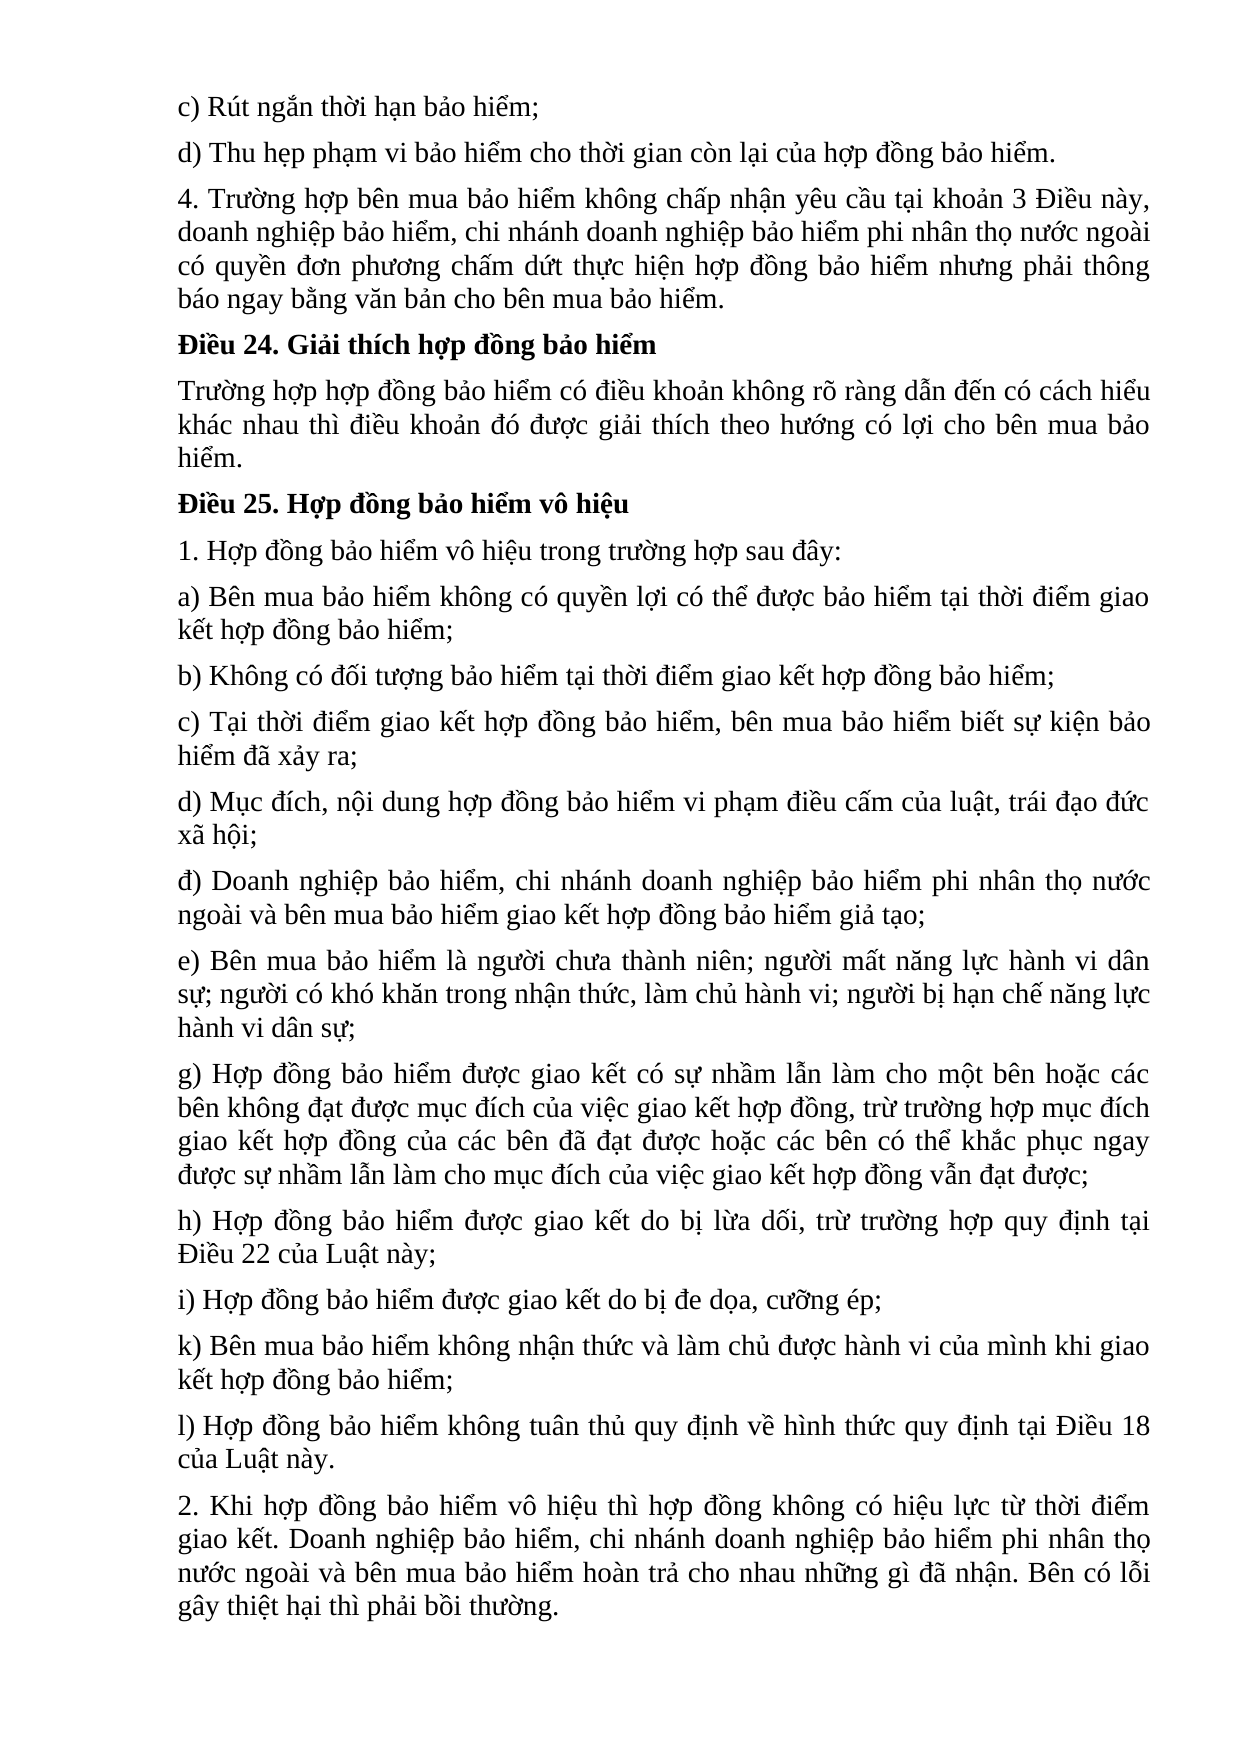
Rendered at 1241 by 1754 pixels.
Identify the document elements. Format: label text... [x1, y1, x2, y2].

text b) Không có đối tượng bảo hiểm tại thời điểm giao kết hợp đồng bảo hiểm; [177, 658, 1152, 692]
text k) Bên mua bảo hiểm không nhận thức và làm chủ được hành vi của mình khi giao kết hợp đồng bảo hiểm; [177, 1328, 1152, 1396]
text a) Bên mua bảo hiểm không có quyền lợi có thể được bảo hiểm tại thời điểm giao kết hợp đồng bảo hiểm; [177, 579, 1152, 646]
text l) Hợp đồng bảo hiểm không tuân thủ quy định về hình thức quy định tại Điều 18 của Luật này. [177, 1408, 1152, 1475]
text c) Rút ngắn thời hạn bảo hiểm; [177, 89, 1152, 122]
text đ) Doanh nghiệp bảo hiểm, chi nhánh doanh nghiệp bảo hiểm phi nhân thọ nước ngoài và bên mua bảo hiểm giao kết hợp đồng bảo hiểm giả tạo; [177, 863, 1152, 931]
text Điều 25. Hợp đồng bảo hiểm vô hiệu [177, 487, 1152, 520]
text i) Hợp đồng bảo hiểm được giao kết do bị đe dọa, cưỡng ép; [177, 1282, 1152, 1316]
text 1. Hợp đồng bảo hiểm vô hiệu trong trường hợp sau đây: [177, 533, 1152, 566]
text d) Mục đích, nội dung hợp đồng bảo hiểm vi phạm điều cấm của luật, trái đạo đức xã hội; [177, 784, 1152, 851]
text Trường hợp hợp đồng bảo hiểm có điều khoản không rõ ràng dẫn đến có cách hiểu khác nhau thì điều khoản đó được giải thích theo hướng có lợi cho bên mua bảo hiểm. [177, 373, 1152, 474]
text d) Thu hẹp phạm vi bảo hiểm cho thời gian còn lại của hợp đồng bảo hiểm. [177, 135, 1152, 168]
text g) Hợp đồng bảo hiểm được giao kết có sự nhầm lẫn làm cho một bên hoặc các bên không đạt được mục đích của việc giao kết hợp đồng, trừ trường hợp mục đích giao kết hợp đồng của các bên đã đạt được hoặc các bên có thể khắc phục ngay được sự nhầm lẫn làm cho mục đích của việc giao kết hợp đồng vẫn đạt được; [177, 1056, 1152, 1190]
text Điều 24. Giải thích hợp đồng bảo hiểm [177, 327, 1152, 361]
text e) Bên mua bảo hiểm là người chưa thành niên; người mất năng lực hành vi dân sự; người có khó khăn trong nhận thức, làm chủ hành vi; người bị hạn chế năng lực hành vi dân sự; [177, 943, 1152, 1044]
text 2. Khi hợp đồng bảo hiểm vô hiệu thì hợp đồng không có hiệu lực từ thời điểm giao kết. Doanh nghiệp bảo hiểm, chi nhánh doanh nghiệp bảo hiểm phi nhân thọ nước ngoài và bên mua bảo hiểm hoàn trả cho nhau những gì đã nhận. Bên có lỗi gây thiệt hại thì phải bồi thường. [177, 1488, 1152, 1622]
text c) Tại thời điểm giao kết hợp đồng bảo hiểm, bên mua bảo hiểm biết sự kiện bảo hiểm đã xảy ra; [177, 704, 1152, 771]
text h) Hợp đồng bảo hiểm được giao kết do bị lừa dối, trừ trường hợp quy định tại Điều 22 của Luật này; [177, 1203, 1152, 1270]
text 4. Trường hợp bên mua bảo hiểm không chấp nhận yêu cầu tại khoản 3 Điều này, doanh nghiệp bảo hiểm, chi nhánh doanh nghiệp bảo hiểm phi nhân thọ nước ngoài có quyền đơn phương chấm dứt thực hiện hợp đồng bảo hiểm nhưng phải thông báo ngay bằng văn bản cho bên mua bảo hiểm. [177, 181, 1152, 315]
